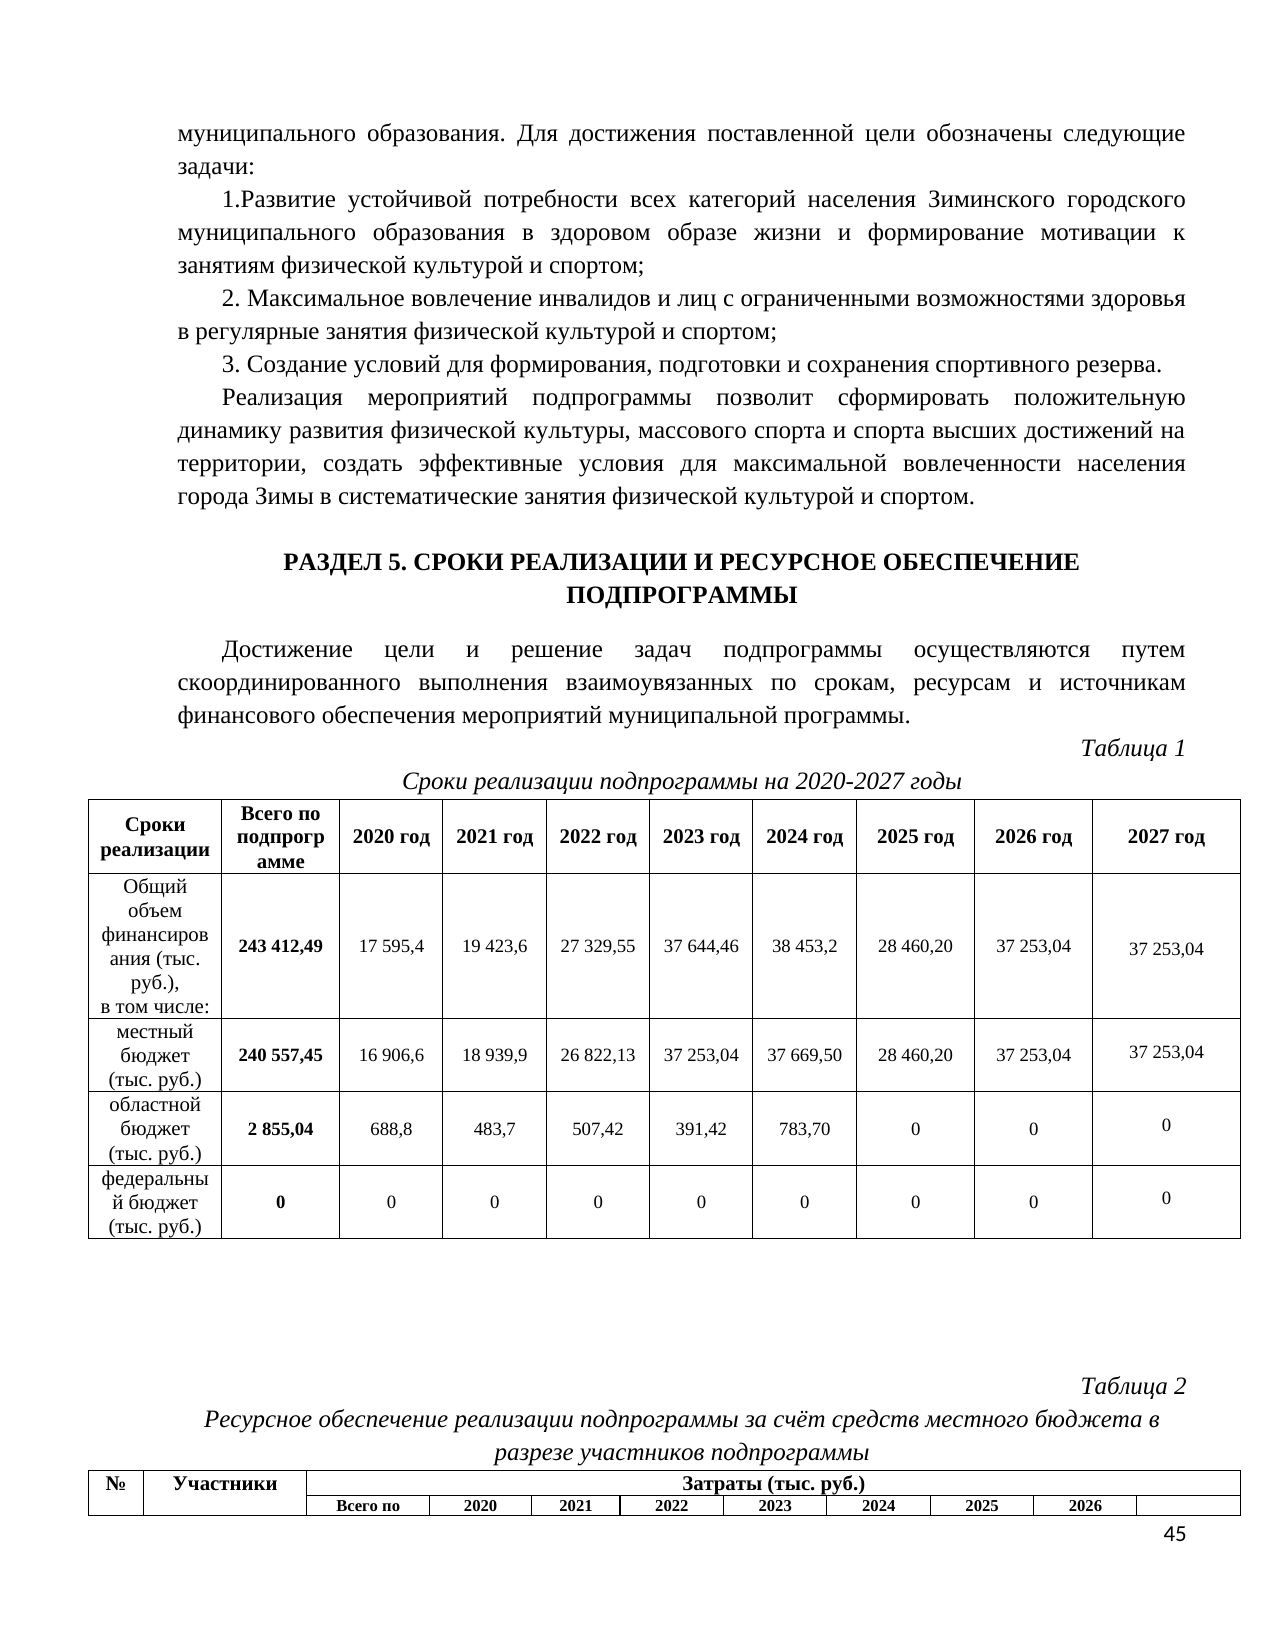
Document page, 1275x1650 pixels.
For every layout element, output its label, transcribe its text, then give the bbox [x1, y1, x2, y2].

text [177, 118, 1186, 180]
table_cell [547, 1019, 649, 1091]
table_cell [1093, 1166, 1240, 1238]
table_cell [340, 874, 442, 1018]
text 2. Максимальное вовлечение инвалидов и лиц с ограниченными возможностями здоровья в регулярные занятия физической культурой и спортом; [177, 283, 1186, 345]
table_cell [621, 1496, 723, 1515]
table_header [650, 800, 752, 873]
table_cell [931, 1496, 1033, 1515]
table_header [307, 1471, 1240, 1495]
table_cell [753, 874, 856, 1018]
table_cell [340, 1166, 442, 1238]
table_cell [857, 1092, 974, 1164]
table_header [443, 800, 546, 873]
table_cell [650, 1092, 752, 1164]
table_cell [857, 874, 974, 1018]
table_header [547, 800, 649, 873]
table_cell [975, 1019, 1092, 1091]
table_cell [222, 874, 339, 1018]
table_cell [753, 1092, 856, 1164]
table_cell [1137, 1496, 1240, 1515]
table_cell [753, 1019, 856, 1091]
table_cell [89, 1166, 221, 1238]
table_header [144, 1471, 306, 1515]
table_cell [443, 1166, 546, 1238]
text 3. Создание условий для формирования, подготовки и сохранения спортивного резерва. [177, 349, 1186, 378]
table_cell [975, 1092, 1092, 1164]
text Достижение цели и решение задач подпрограммы осуществляются путем скоординированного выполнения взаимоувязанных по срокам, ресурсам и источникам финансового обеспечения мероприятий муниципальной программы. [177, 634, 1186, 729]
text Таблица 1 [177, 733, 1186, 762]
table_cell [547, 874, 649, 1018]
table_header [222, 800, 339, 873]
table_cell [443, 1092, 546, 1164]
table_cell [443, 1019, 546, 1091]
text Ресурсное обеспечение реализации подпрограммы за счёт средств местного бюджета в разрезе участников подпрограммы [177, 1404, 1186, 1466]
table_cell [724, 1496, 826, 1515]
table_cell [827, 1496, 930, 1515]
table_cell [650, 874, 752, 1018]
text РАЗДЕЛ 5. СРОКИ РЕАЛИЗАЦИИ И РЕСУРСНОЕ ОБЕСПЕЧЕНИЕ ПОДПРОГРАММЫ [177, 547, 1186, 609]
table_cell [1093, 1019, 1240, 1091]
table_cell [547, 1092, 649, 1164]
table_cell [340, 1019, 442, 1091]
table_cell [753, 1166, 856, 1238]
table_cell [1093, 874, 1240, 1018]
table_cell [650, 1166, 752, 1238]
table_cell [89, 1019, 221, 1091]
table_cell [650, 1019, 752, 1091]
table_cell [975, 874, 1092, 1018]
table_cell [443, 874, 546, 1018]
text Реализация мероприятий подпрограммы позволит сформировать положительную динамику развития физической культуры, массового спорта и спорта высших достижений на территории, создать эффективные условия для максимальной вовлеченности населения города Зимы в систематические занятия физической культурой и спортом. [177, 382, 1186, 510]
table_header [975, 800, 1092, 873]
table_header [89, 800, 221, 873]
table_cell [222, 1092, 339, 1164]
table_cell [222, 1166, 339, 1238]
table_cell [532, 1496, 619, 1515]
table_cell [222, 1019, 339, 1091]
text Сроки реализации подпрограммы на 2020-2027 годы [177, 766, 1186, 795]
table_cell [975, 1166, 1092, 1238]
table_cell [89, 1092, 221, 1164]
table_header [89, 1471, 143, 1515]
text 1.Развитие устойчивой потребности всех категорий населения Зиминского городского муниципального образования в здоровом образе жизни и формирование мотивации к занятиям физической культурой и спортом; [177, 184, 1186, 279]
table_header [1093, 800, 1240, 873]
text Таблица 2 [177, 1371, 1186, 1399]
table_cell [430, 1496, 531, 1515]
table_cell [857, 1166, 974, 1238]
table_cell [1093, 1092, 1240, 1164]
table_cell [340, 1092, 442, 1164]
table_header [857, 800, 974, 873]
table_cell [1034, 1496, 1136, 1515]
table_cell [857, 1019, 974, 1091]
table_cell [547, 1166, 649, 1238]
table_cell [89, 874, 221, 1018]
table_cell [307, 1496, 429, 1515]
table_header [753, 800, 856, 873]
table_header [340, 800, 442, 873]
